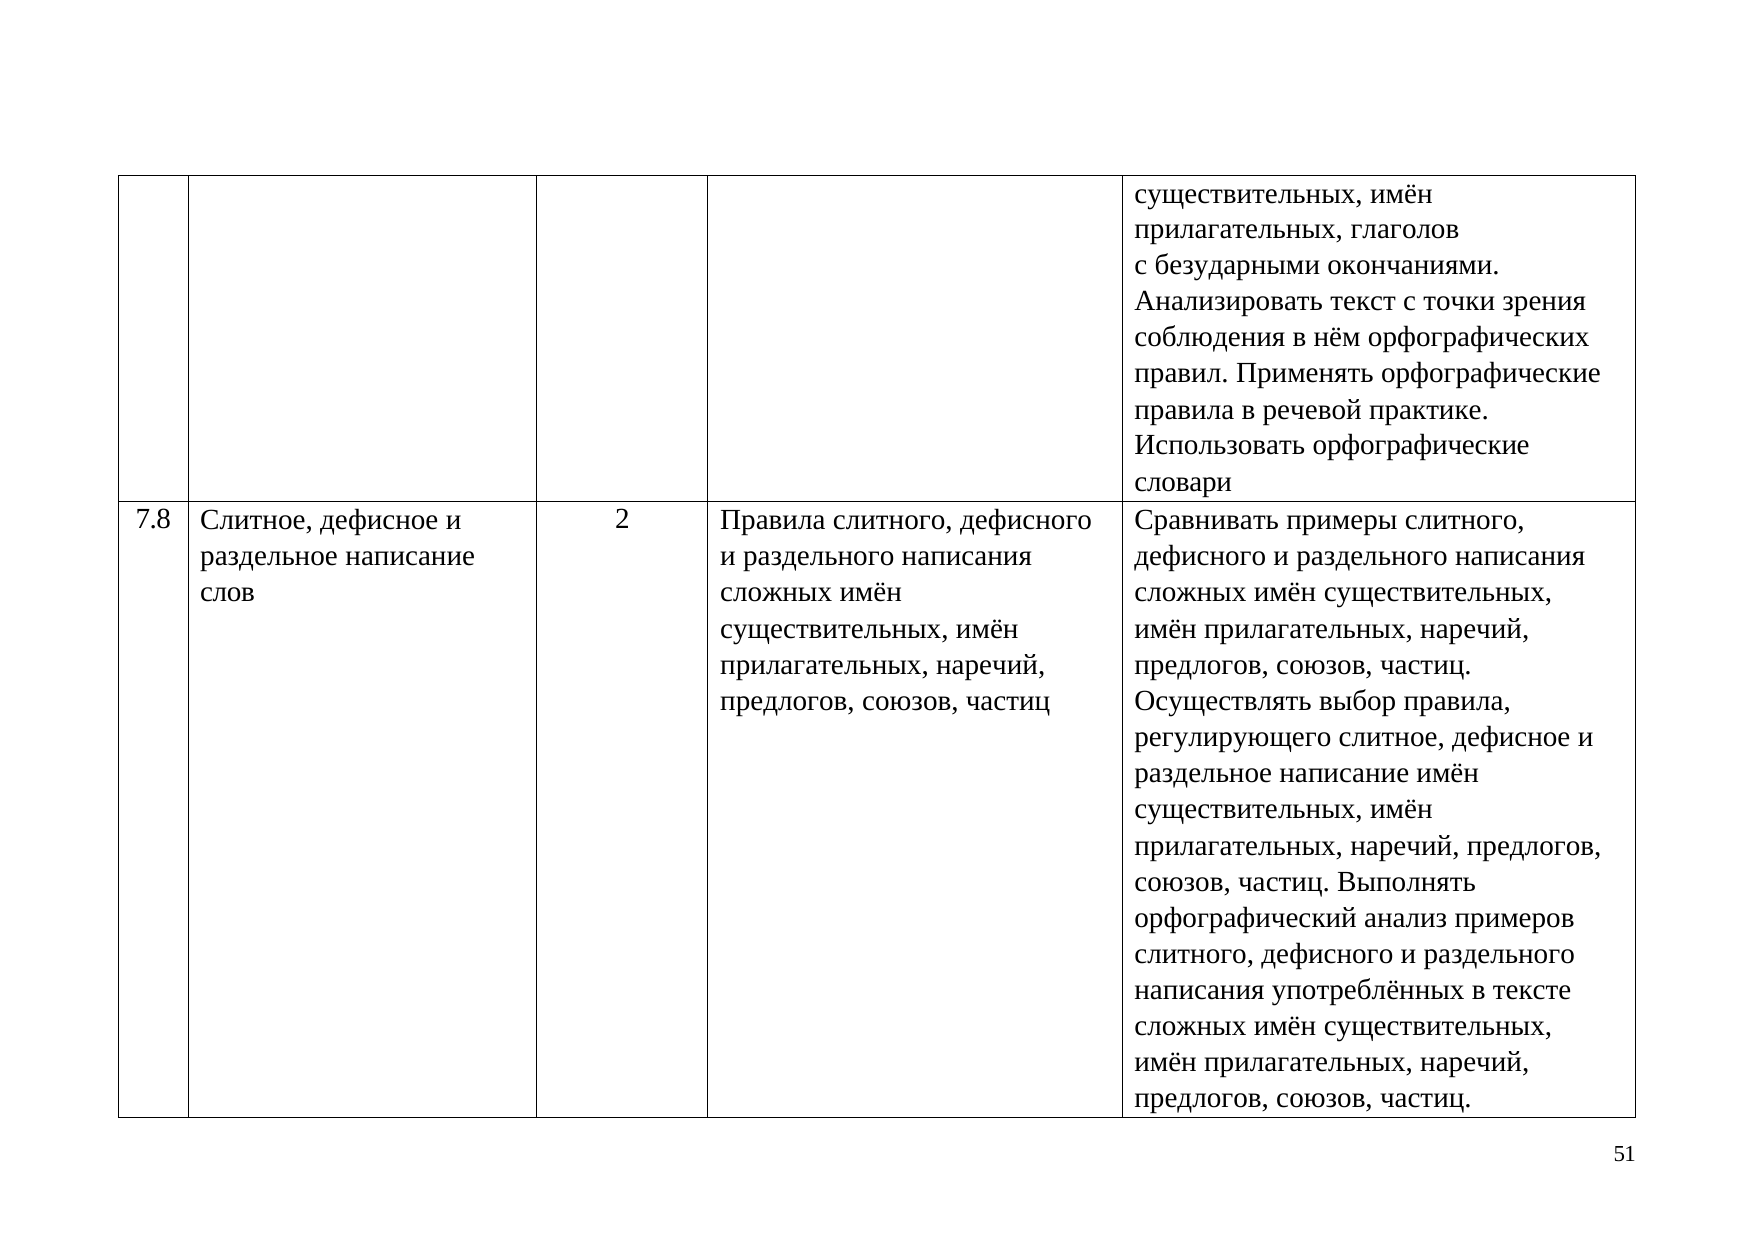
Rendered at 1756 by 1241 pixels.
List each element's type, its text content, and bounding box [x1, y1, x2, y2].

table_header [708, 176, 1122, 501]
table_header [189, 176, 536, 501]
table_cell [189, 502, 536, 1117]
table_cell 2 [537, 502, 707, 1117]
table_header [119, 176, 188, 501]
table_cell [708, 502, 1122, 1117]
table_header существительных, имён прилагательных, глаголов с безударными окончаниями. Анализировать текст с точки зрения соблюдения в нём орфографических правил. Применять орфографические правила в речевой практике. Использовать орфографические словари [1123, 176, 1635, 501]
table_cell 7.8 [119, 502, 188, 1117]
table_header [537, 176, 707, 501]
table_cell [1123, 502, 1635, 1117]
